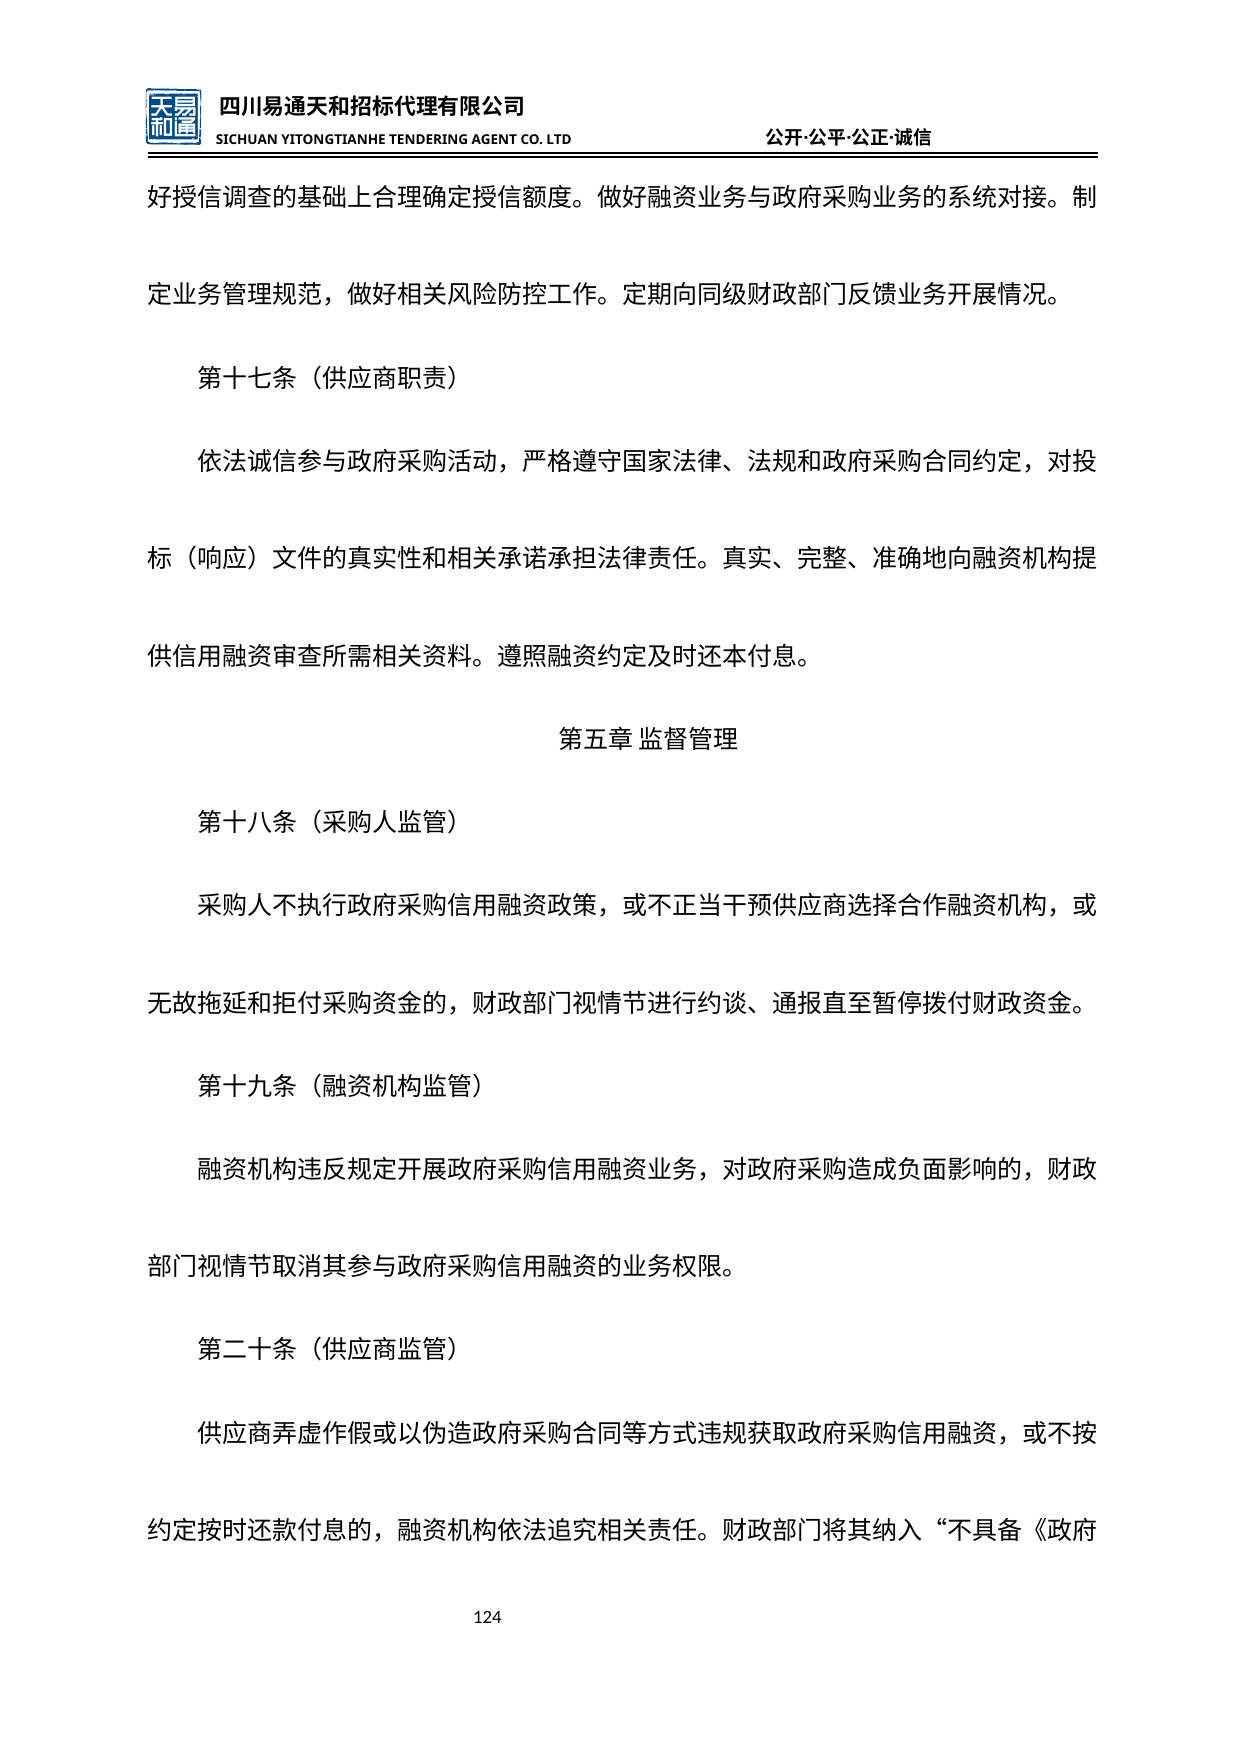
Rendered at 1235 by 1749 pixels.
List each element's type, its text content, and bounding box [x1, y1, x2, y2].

text 供应商弄虚作假或以伪造政府采购合同等方式违规获取政府采购信用融资，或不按约定按时还款付息的，融资机构依法追究相关责任。财政部门将其纳入“不具备《政府采购法》第二十二条第一款第（二）项规定的具有良好的商业信誉条件”名单并予以公示。 [148, 1399, 1098, 1561]
text 第十九条（融资机构监管） [148, 1052, 1098, 1117]
text 第十七条（供应商职责） [148, 344, 1098, 409]
text 融资机构违反规定开展政府采购信用融资业务，对政府采购造成负面影响的，财政部门视情节取消其参与政府采购信用融资的业务权限。 [148, 1135, 1098, 1297]
text 宣传和推广政府采购信用融资政策，开发符合政府采购信用融资政策的产品。在做好授信调查的基础上合理确定授信额度。做好融资业务与政府采购业务的系统对接。制定业务管理规范，做好相关风险防控工作。定期向同级财政部门反馈业务开展情况。 [148, 163, 1098, 326]
picture [145, 88, 202, 145]
text 第五章 监督管理 [148, 705, 1098, 770]
text 第十八条（采购人监管） [148, 788, 1098, 853]
text 采购人不执行政府采购信用融资政策，或不正当干预供应商选择合作融资机构，或无故拖延和拒付采购资金的，财政部门视情节进行约谈、通报直至暂停拨付财政资金。 [148, 871, 1098, 1034]
text 依法诚信参与政府采购活动，严格遵守国家法律、法规和政府采购合同约定，对投标（响应）文件的真实性和相关承诺承担法律责任。真实、完整、准确地向融资机构提供信用融资审查所需相关资料。遵照融资约定及时还本付息。 [148, 427, 1098, 687]
text 第二十条（供应商监管） [148, 1316, 1098, 1381]
